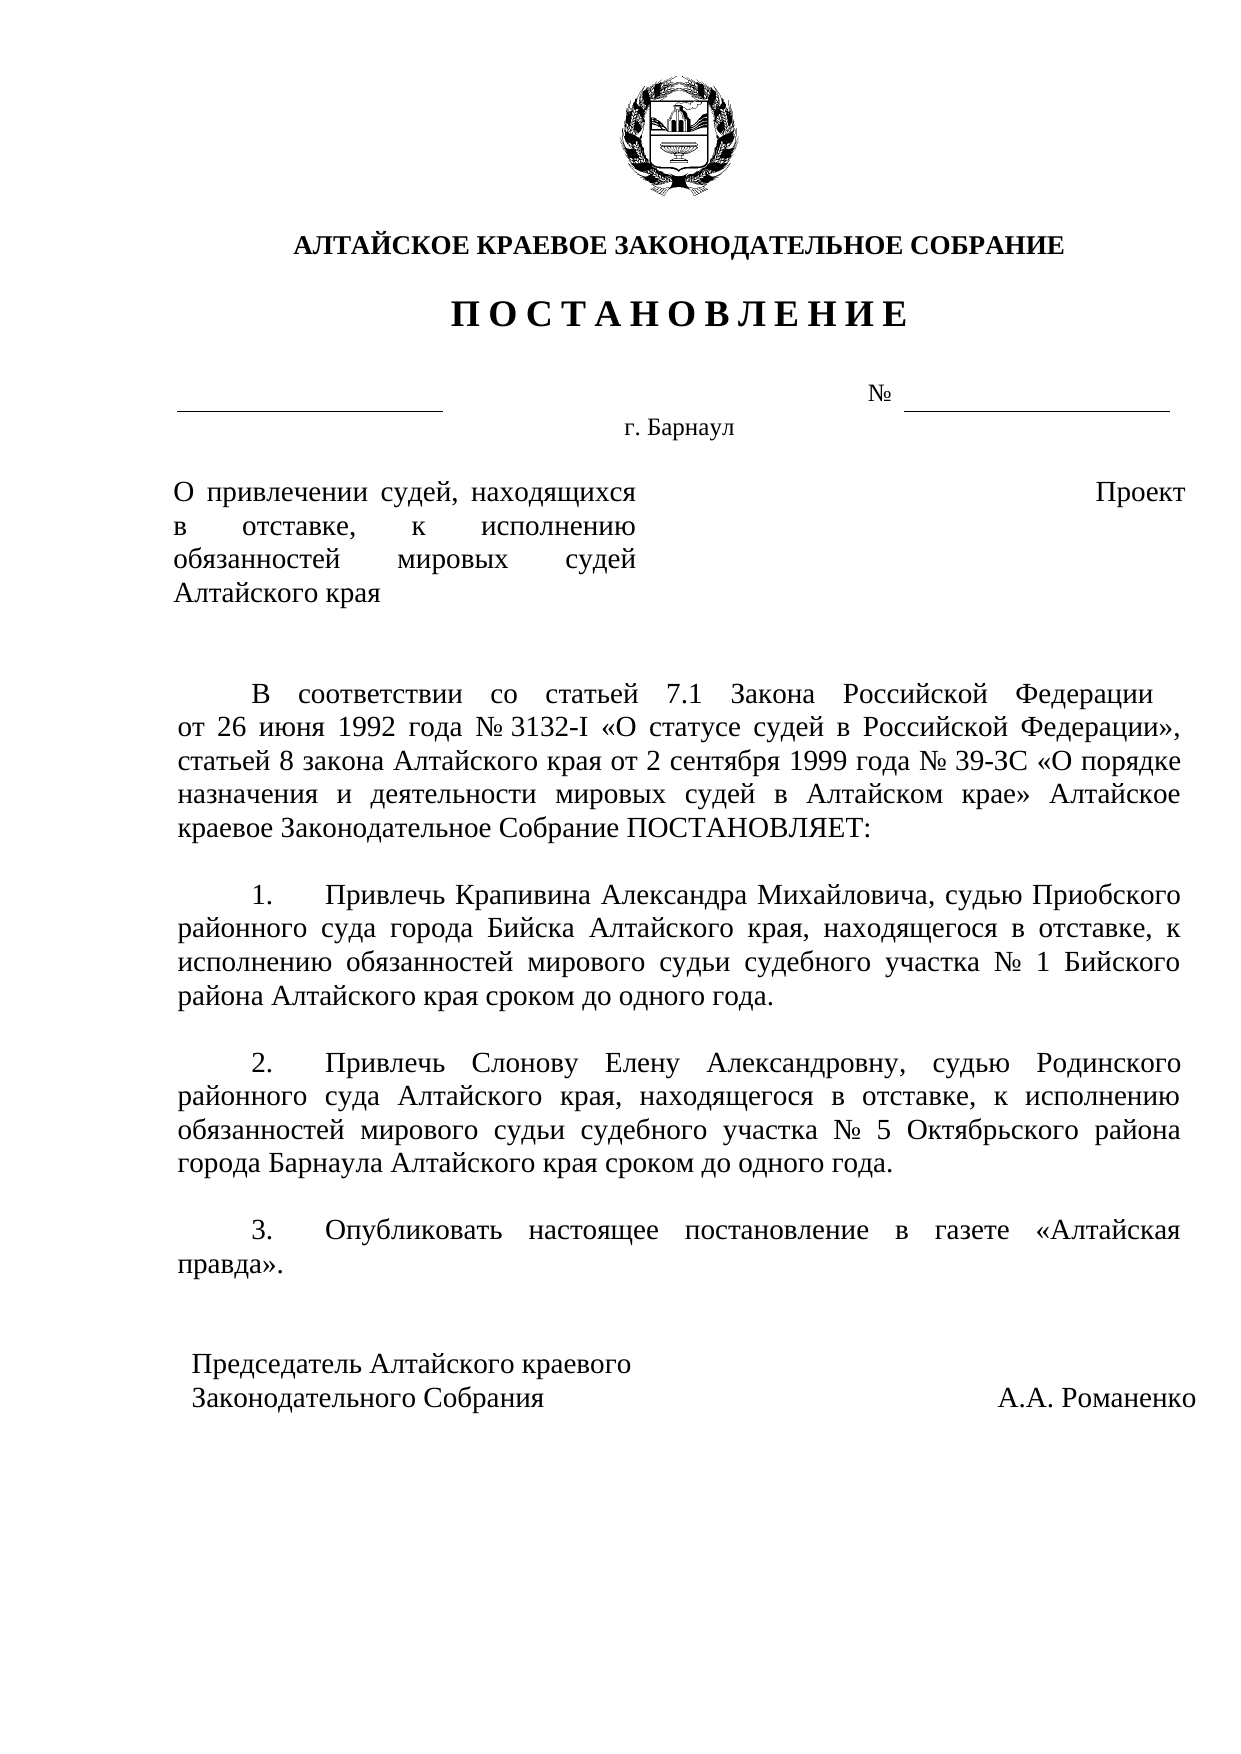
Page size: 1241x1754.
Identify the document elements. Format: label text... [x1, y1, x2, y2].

table_header Проект [679, 475, 1197, 609]
table_header Председатель Алтайского краевого Законодательного Собрания [177, 1347, 856, 1414]
list Привлечь Слонову Елену Александровну, судью Родинского районного суда Алтайского края, находящегося в отставке, к исполнению обязанностей мирового судьи судебного участка № 5 Октябрьского района города Барнаула Алтайского края сроком до одного года. [390, 1145, 1181, 1179]
text В соответствии со статьей 7.1 Закона Российской Федерации от 26 июня 1992 года № 3132-I «О статусе судей в Российской Федерации», статьей 8 закона Алтайского края от 2 сентября 1999 года № 39-ЗС «О порядке назначения и деятельности мировых судей в Алтайском крае» Алтайское краевое Законодательное Собрание ПОСТАНОВЛЯЕТ: [177, 676, 1181, 843]
list Привлечь Слонову Елену Александровну, судью Родинского районного суда Алтайского края, находящегося в отставке, к исполнению обязанностей мирового судьи судебного участка № 5 Октябрьского района города Барнаула Алтайского края сроком до одного года. [177, 1045, 1181, 1145]
list Опубликовать настоящее постановление в газете «Алтайская правда». [177, 1212, 1181, 1279]
table_header О привлечении судей, находящихся в отставке, к исполнению обязанностей мировых судей Алтайского края [162, 475, 679, 609]
list Привлечь Крапивина Александра Михайловича, судью Приобского районного суда города Бийска Алтайского края, находящегося в отставке, к исполнению обязанностей мирового судьи судебного участка № 1 Бийского района Алтайского края сроком до одного года. [177, 877, 1181, 1011]
table_header А.А. Романенко [856, 1347, 1211, 1414]
